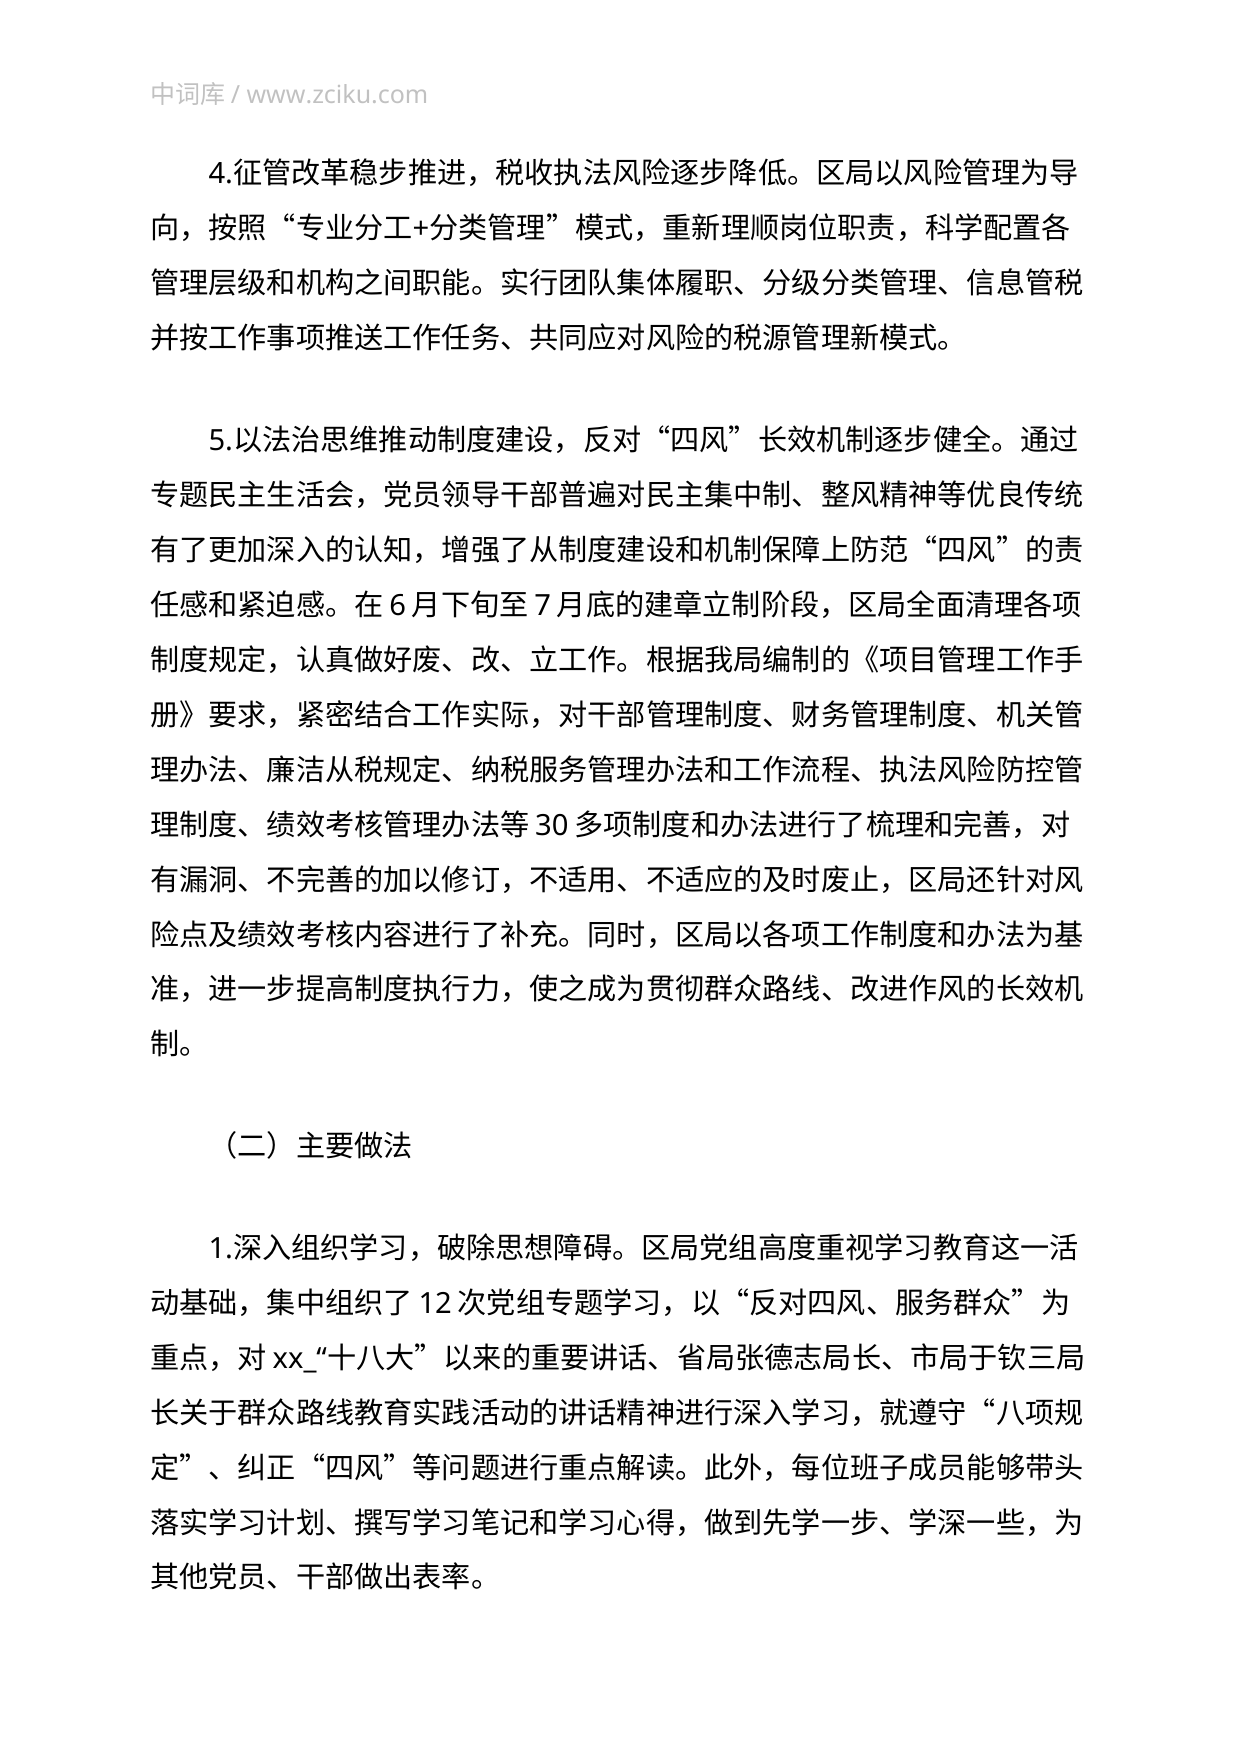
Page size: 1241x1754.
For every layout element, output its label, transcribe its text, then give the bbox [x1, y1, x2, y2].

text 1.深入组织学习，破除思想障碍。区局党组高度重视学习教育这一活动基础，集中组织了12次党组专题学习，以“反对四风、服务群众”为重点，对xx_“十八大”以来的重要讲话、省局张德志局长、市局于钦三局长关于群众路线教育实践活动的讲话精神进行深入学习，就遵守“八项规定”、纠正“四风”等问题进行重点解读。此外，每位班子成员能够带头落实学习计划、撰写学习笔记和学习心得，做到先学一步、学深一些，为其他党员、干部做出表率。 [150, 1224, 1090, 1596]
text 5.以法治思维推动制度建设，反对“四风”长效机制逐步健全。通过专题民主生活会，党员领导干部普遍对民主集中制、整风精神等优良传统有了更加深入的认知，增强了从制度建设和机制保障上防范“四风”的责任感和紧迫感。在6月下旬至7月底的建章立制阶段，区局全面清理各项制度规定，认真做好废、改、立工作。根据我局编制的《项目管理工作手册》要求，紧密结合工作实际，对干部管理制度、财务管理制度、机关管理办法、廉洁从税规定、纳税服务管理办法和工作流程、执法风险防控管理制度、绩效考核管理办法等30多项制度和办法进行了梳理和完善，对有漏洞、不完善的加以修订，不适用、不适应的及时废止，区局还针对风险点及绩效考核内容进行了补充。同时，区局以各项工作制度和办法为基准，进一步提高制度执行力，使之成为贯彻群众路线、改进作风的长效机制。 [150, 417, 1090, 1063]
text 4.征管改革稳步推进，税收执法风险逐步降低。区局以风险管理为导向，按照“专业分工+分类管理”模式，重新理顺岗位职责，科学配置各管理层级和机构之间职能。实行团队集体履职、分级分类管理、信息管税并按工作事项推送工作任务、共同应对风险的税源管理新模式。 [150, 150, 1090, 357]
text （二）主要做法 [150, 1123, 1090, 1165]
